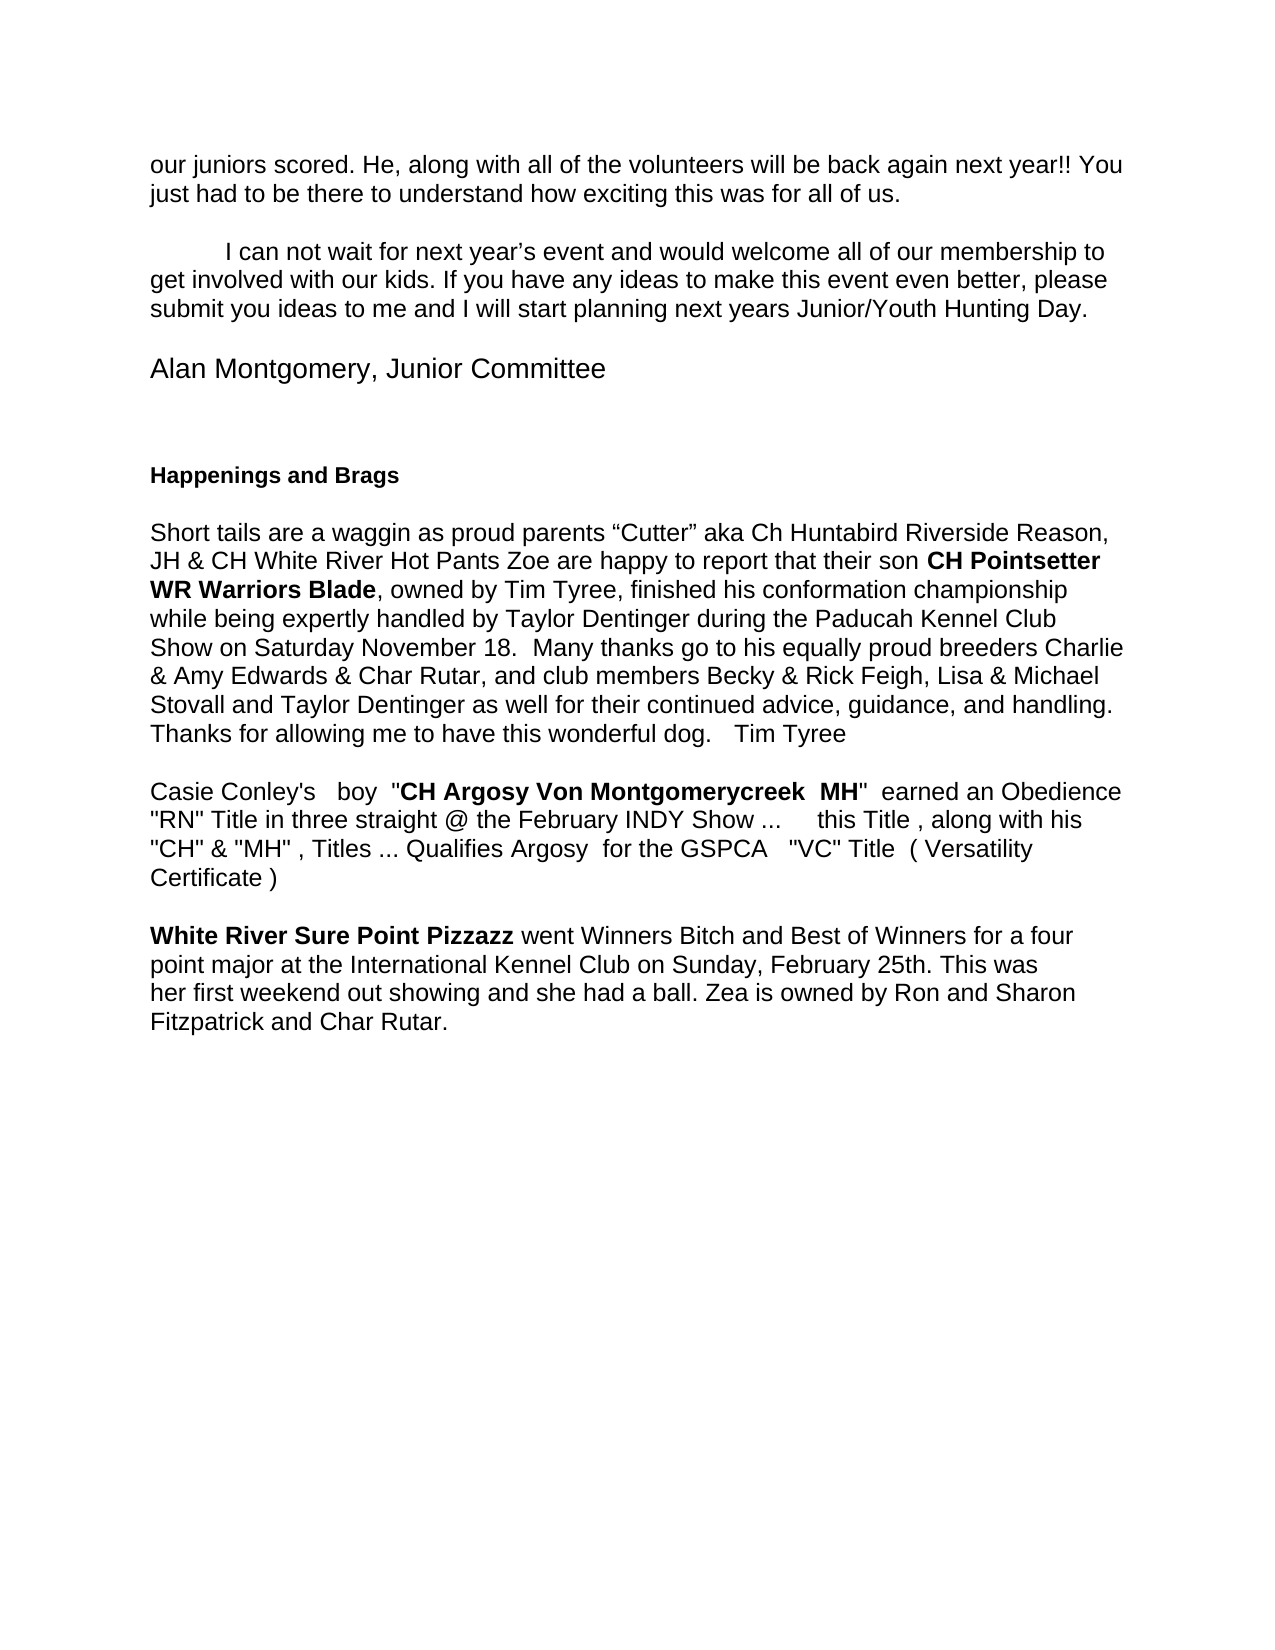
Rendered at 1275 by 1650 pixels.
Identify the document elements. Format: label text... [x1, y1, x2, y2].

text I can not wait for next year’s event and would welcome all of our membership to get involved with our kids. If you have any ideas to make this event even better, please submit you ideas to me and I will start planning next years Junior/Youth Hunting Day. [150, 237, 1125, 323]
text Alan Montgomery, Junior Committee [150, 352, 1125, 384]
text Casie Conley's boy "CH Argosy Von Montgomerycreek MH" earned an Obedience "RN" Title in three straight @ the February INDY Show ... this Title , along with his "CH" & "MH" , Titles ... Qualifies Argosy for the GSPCA "VC" Title ( Versatility Certificate ) [150, 777, 1125, 892]
text Short tails are a waggin as proud parents “Cutter” aka Ch Huntabird Riverside Reason, JH & CH White River Hot Pants Zoe are happy to report that their son CH Pointsetter WR Warriors Blade, owned by Tim Tyree, finished his conformation championship while being expertly handled by Taylor Dentinger during the Paducah Kennel Club Show on Saturday November 18. Many thanks go to his equally proud breeders Charlie & Amy Edwards & Char Rutar, and club members Becky & Rick Feigh, Lisa & Michael Stovall and Taylor Dentinger as well for their continued advice, guidance, and handling. Thanks for allowing me to have this wonderful dog. Tim Tyree [150, 517, 1125, 747]
text Happenings and Brags [150, 462, 1125, 488]
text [150, 150, 1125, 207]
text White River Sure Point Pizzazz went Winners Bitch and Best of Winners for a four point major at the International Kennel Club on Sunday, February 25th. This was her first weekend out showing and she had a ball. Zea is owned by Ron and Sharon Fitzpatrick and Char Rutar. [150, 921, 1125, 1036]
